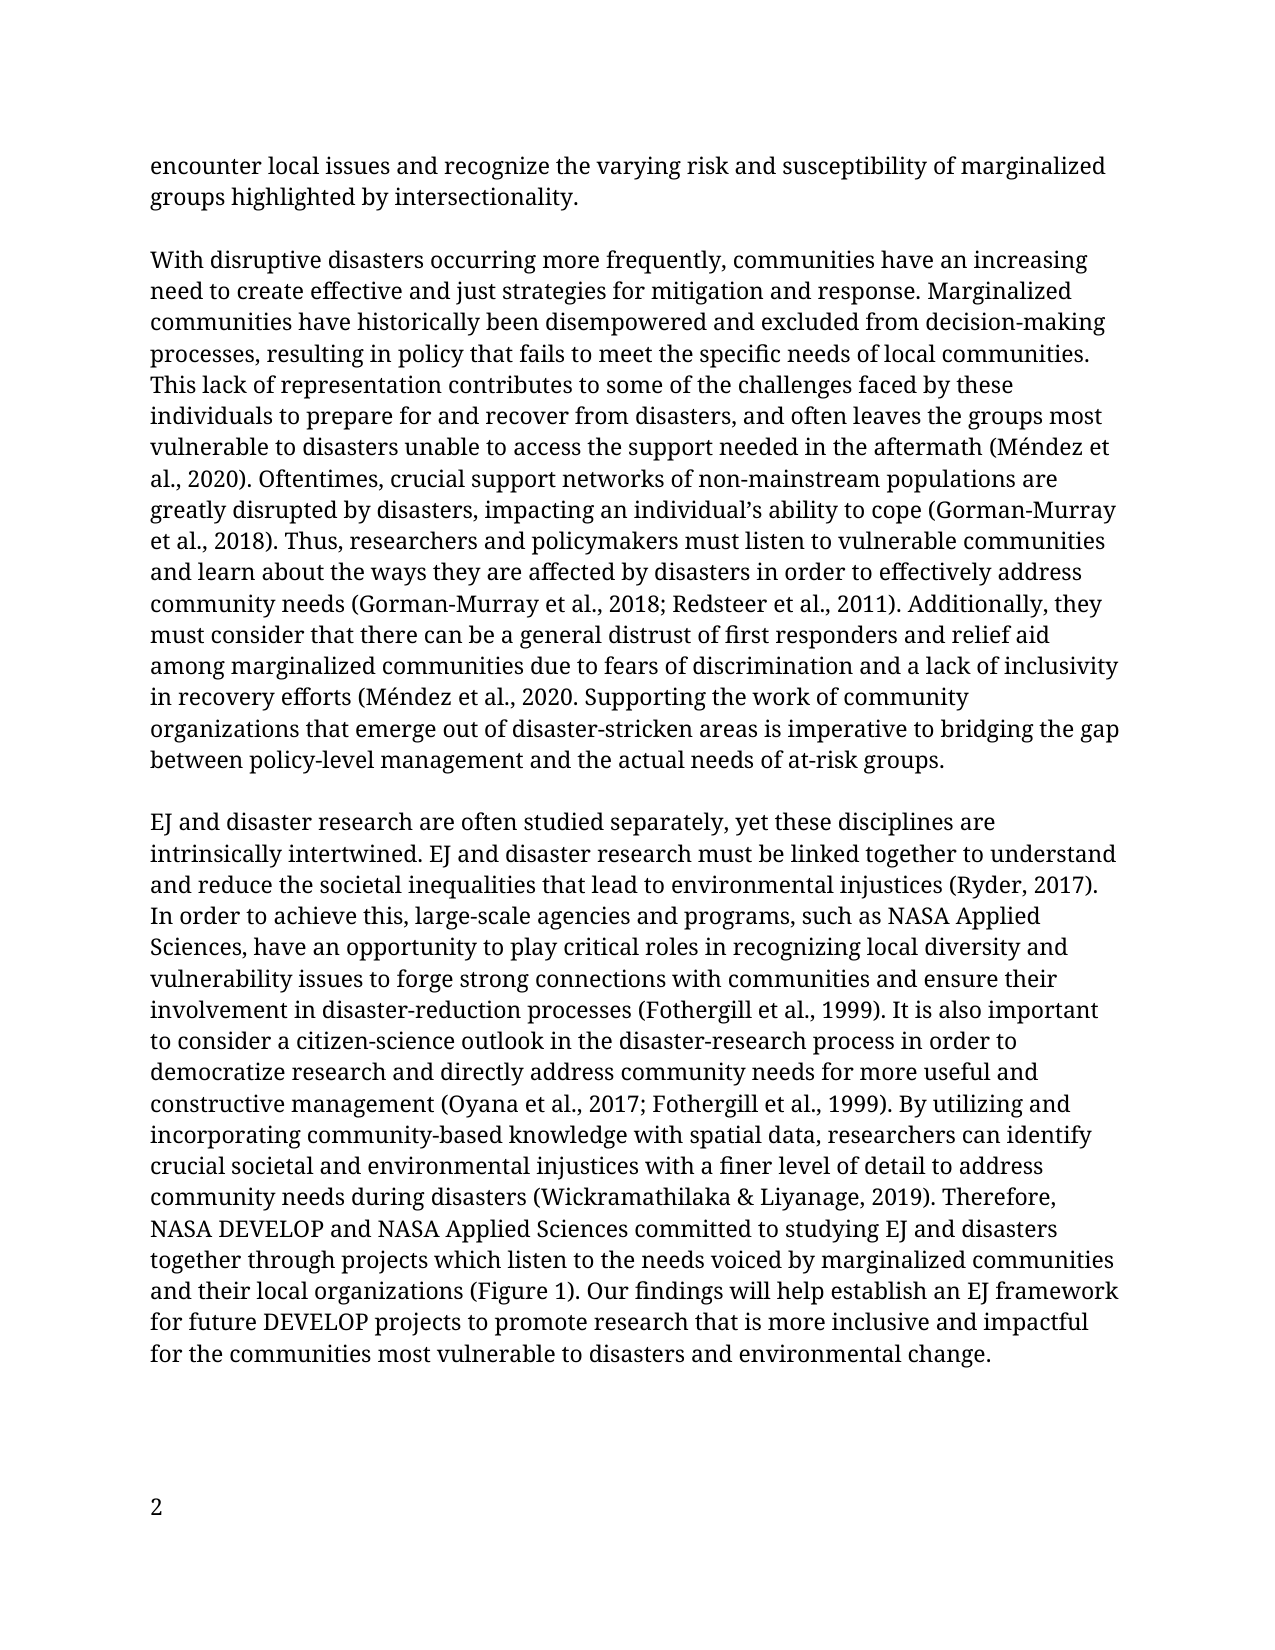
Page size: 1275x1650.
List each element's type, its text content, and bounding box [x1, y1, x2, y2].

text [150, 150, 1125, 212]
text EJ and disaster research are often studied separately, yet these disciplines are intrinsically intertwined. EJ and disaster research must be linked together to understand and reduce the societal inequalities that lead to environmental injustices (Ryder, 2017). In order to achieve this, large-scale agencies and programs, such as NASA Applied Sciences, have an opportunity to play critical roles in recognizing local diversity and vulnerability issues to forge strong connections with communities and ensure their involvement in disaster-reduction processes (Fothergill et al., 1999). It is also important to consider a citizen-science outlook in the disaster-research process in order to democratize research and directly address community needs for more useful and constructive management (Oyana et al., 2017; Fothergill et al., 1999). By utilizing and incorporating community-based knowledge with spatial data, researchers can identify crucial societal and environmental injustices with a finer level of detail to address community needs during disasters (Wickramathilaka & Liyanage, 2019). Therefore, NASA DEVELOP and NASA Applied Sciences committed to studying EJ and disasters together through projects which listen to the needs voiced by marginalized communities and their local organizations (Figure 1). Our findings will help establish an EJ framework for future DEVELOP projects to promote research that is more inclusive and impactful for the communities most vulnerable to disasters and environmental change. [150, 806, 1125, 1369]
text With disruptive disasters occurring more frequently, communities have an increasing need to create effective and just strategies for mitigation and response. Marginalized communities have historically been disempowered and excluded from decision-making processes, resulting in policy that fails to meet the specific needs of local communities. This lack of representation contributes to some of the challenges faced by these individuals to prepare for and recover from disasters, and often leaves the groups most vulnerable to disasters unable to access the support needed in the aftermath (Méndez et al., 2020). Oftentimes, crucial support networks of non-mainstream populations are greatly disrupted by disasters, impacting an individual’s ability to cope (Gorman-Murray et al., 2018). Thus, researchers and policymakers must listen to vulnerable communities and learn about the ways they are affected by disasters in order to effectively address community needs (Gorman-Murray et al., 2018; Redsteer et al., 2011). Additionally, they must consider that there can be a general distrust of first responders and relief aid among marginalized communities due to fears of discrimination and a lack of inclusivity in recovery efforts (Méndez et al., 2020. Supporting the work of community organizations that emerge out of disaster-stricken areas is imperative to bridging the gap between policy-level management and the actual needs of at-risk groups. [150, 244, 1125, 775]
